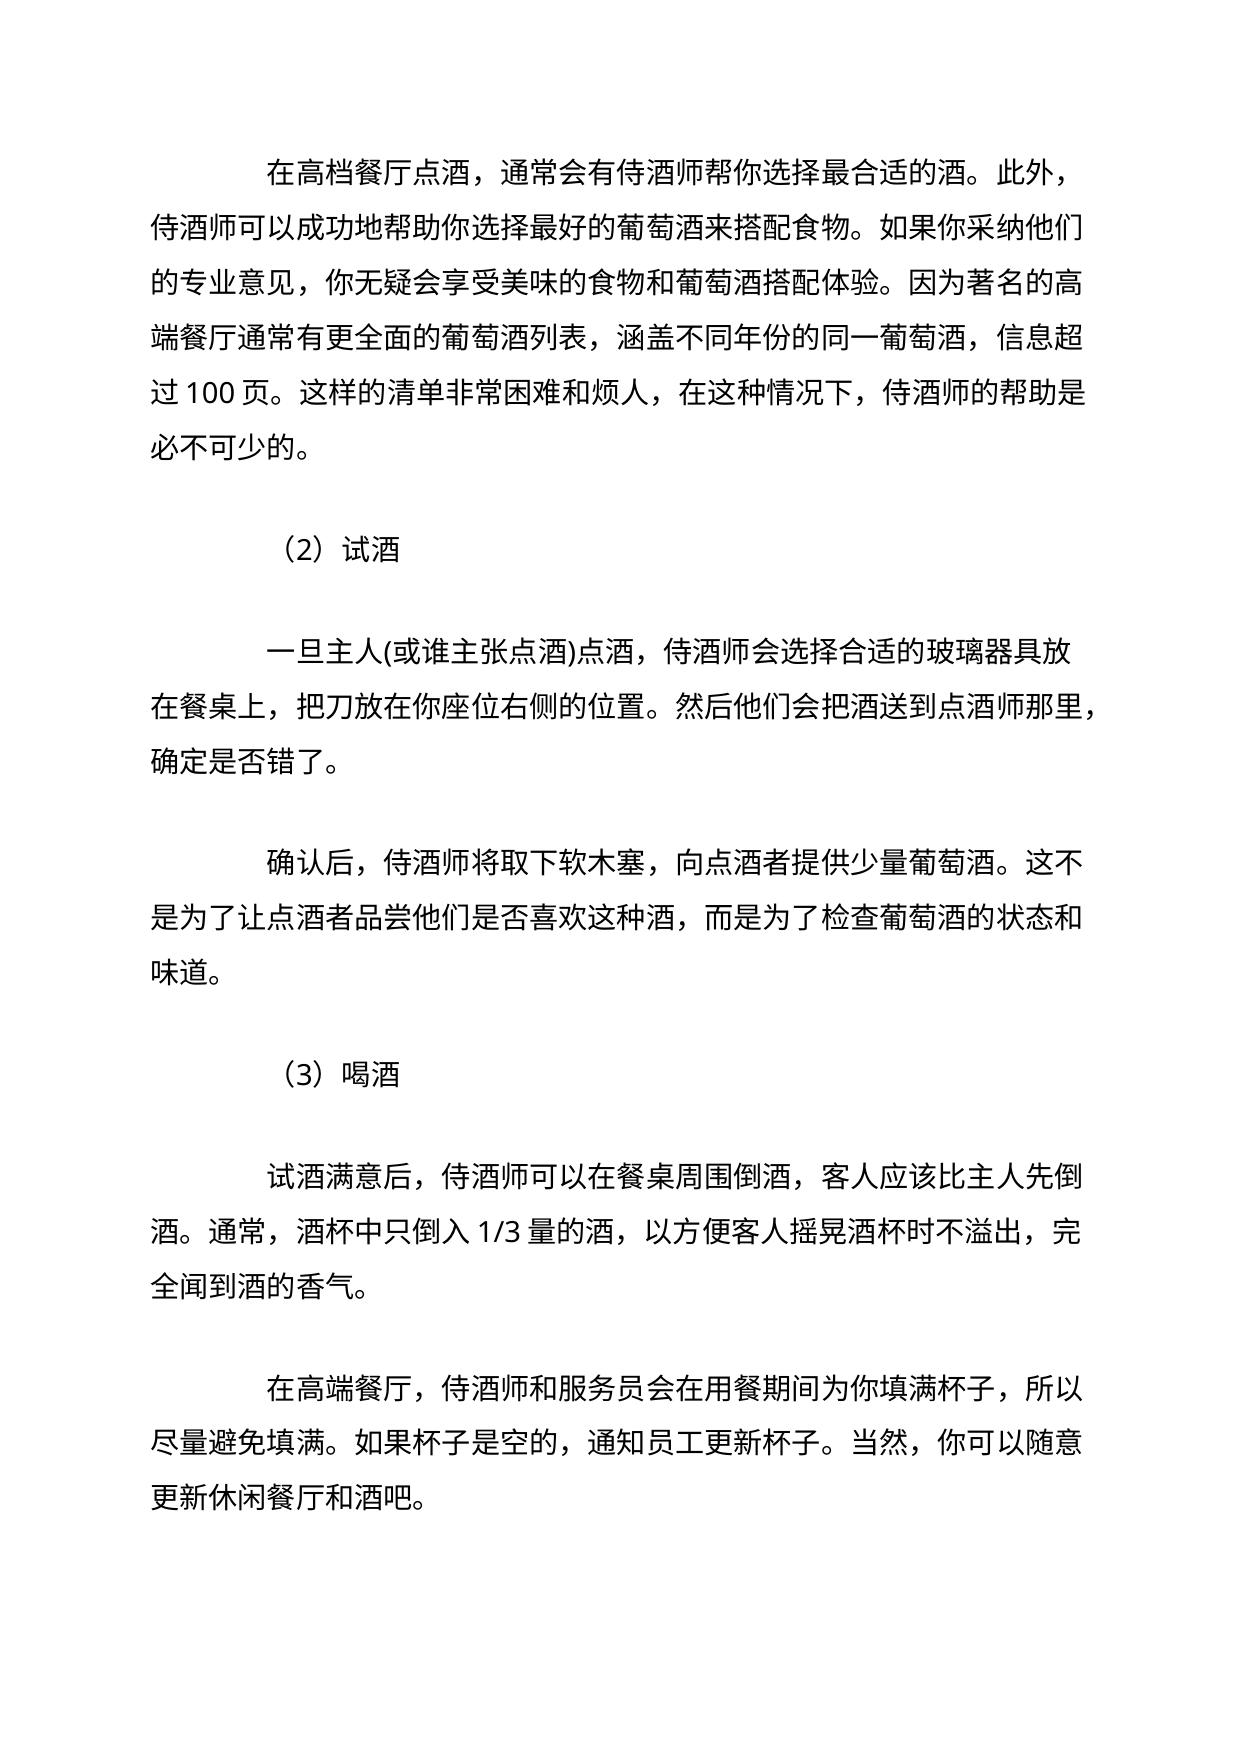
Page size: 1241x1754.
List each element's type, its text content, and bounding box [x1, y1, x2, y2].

text 在高档餐厅点酒，通常会有侍酒师帮你选择最合适的酒。此外，侍酒师可以成功地帮助你选择最好的葡萄酒来搭配食物。如果你采纳他们的专业意见，你无疑会享受美味的食物和葡萄酒搭配体验。因为著名的高端餐厅通常有更全面的葡萄酒列表，涵盖不同年份的同一葡萄酒，信息超过100页。这样的清单非常困难和烦人，在这种情况下，侍酒师的帮助是必不可少的。 [150, 150, 1090, 467]
text 试酒满意后，侍酒师可以在餐桌周围倒酒，客人应该比主人先倒酒。通常，酒杯中只倒入1/3量的酒，以方便客人摇晃酒杯时不溢出，完全闻到酒的香气。 [150, 1153, 1090, 1306]
text 在高端餐厅，侍酒师和服务员会在用餐期间为你填满杯子，所以尽量避免填满。如果杯子是空的，通知员工更新杯子。当然，你可以随意更新休闲餐厅和酒吧。 [150, 1365, 1090, 1517]
text 确认后，侍酒师将取下软木塞，向点酒者提供少量葡萄酒。这不是为了让点酒者品尝他们是否喜欢这种酒，而是为了检查葡萄酒的状态和味道。 [150, 840, 1090, 992]
text 一旦主人(或谁主张点酒)点酒，侍酒师会选择合适的玻璃器具放在餐桌上，把刀放在你座位右侧的位置。然后他们会把酒送到点酒师那里，确定是否错了。 [150, 628, 1090, 781]
text （2）试酒 [150, 526, 1090, 569]
text （3）喝酒 [150, 1052, 1090, 1094]
